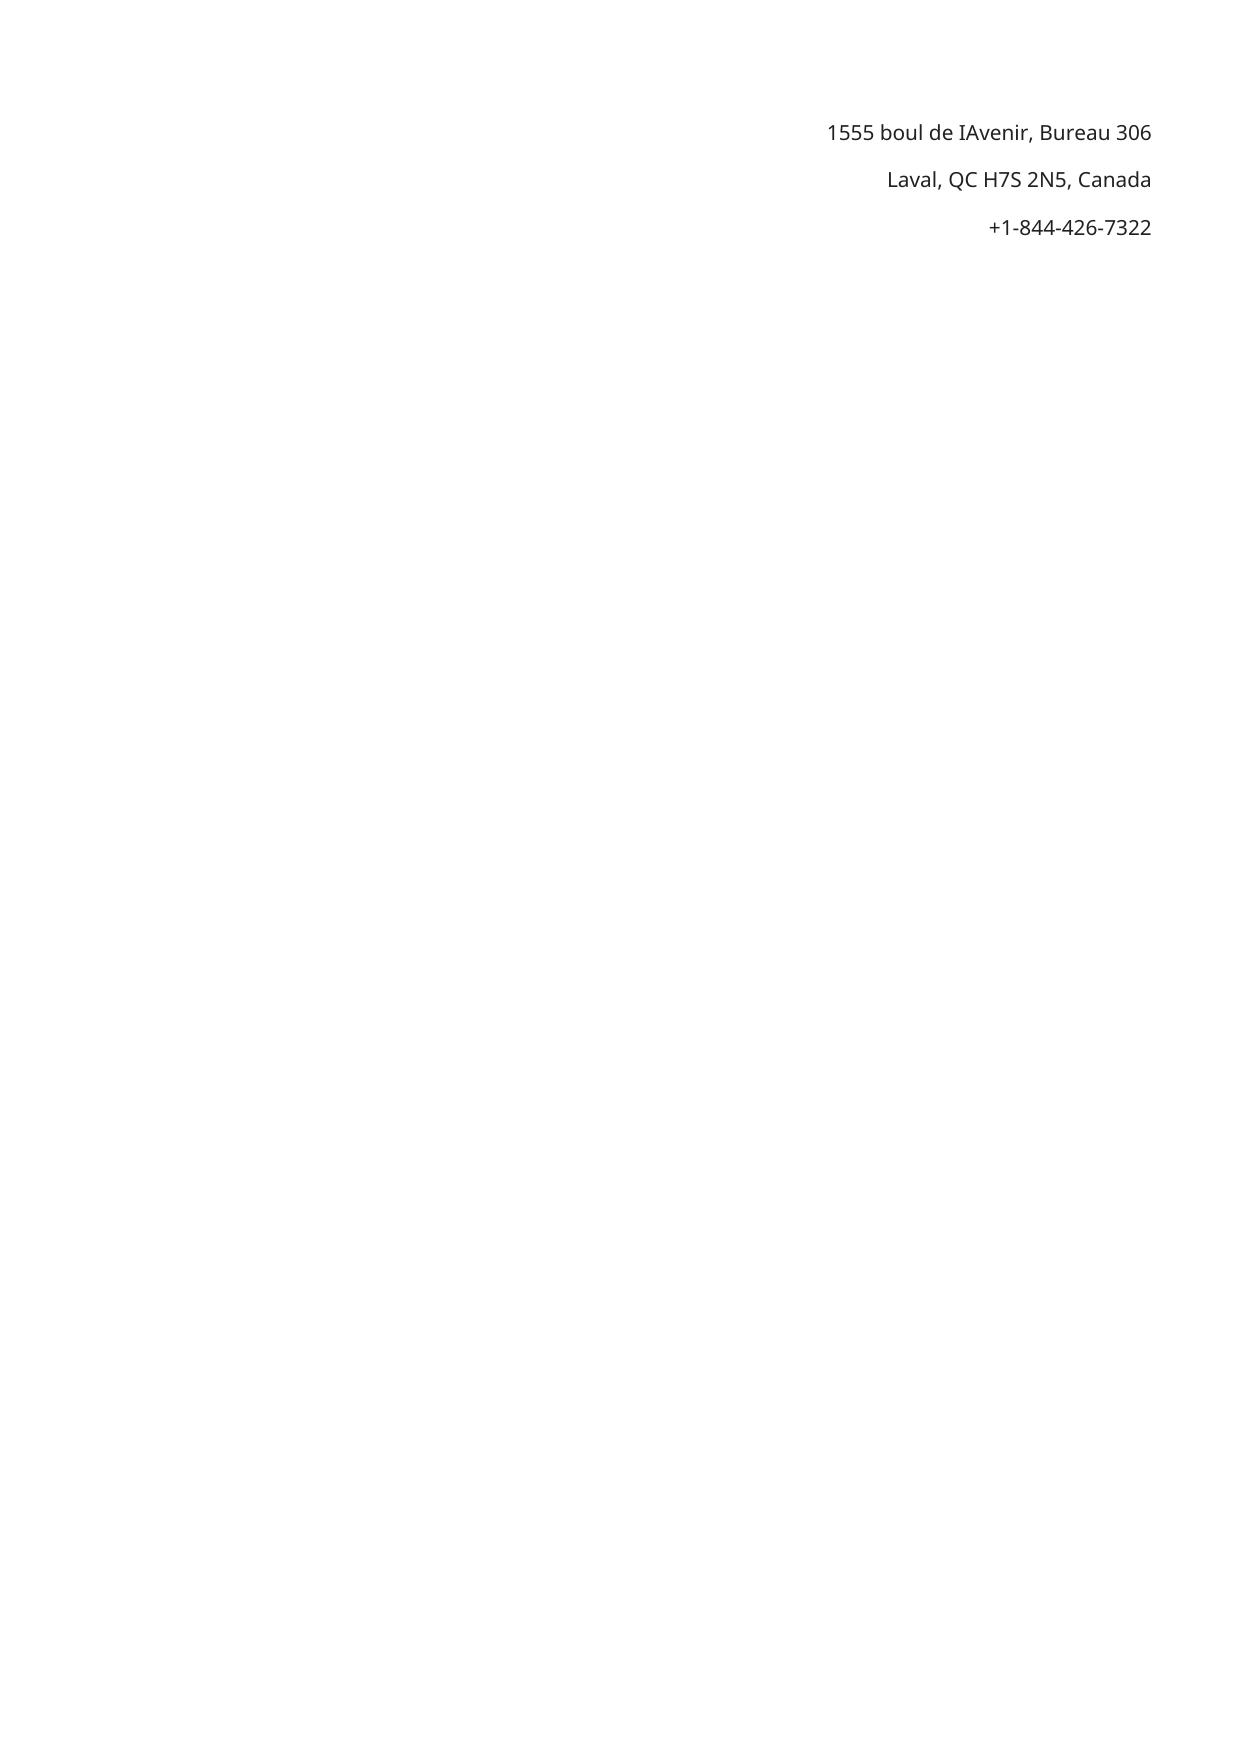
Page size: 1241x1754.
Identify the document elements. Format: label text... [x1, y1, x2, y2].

text Laval, QC H7S 2N5, Canada [177, 165, 1152, 194]
text +1-844-426-7322 [177, 213, 1152, 241]
text 1555 boul de IAvenir, Bureau 306 [177, 118, 1152, 147]
